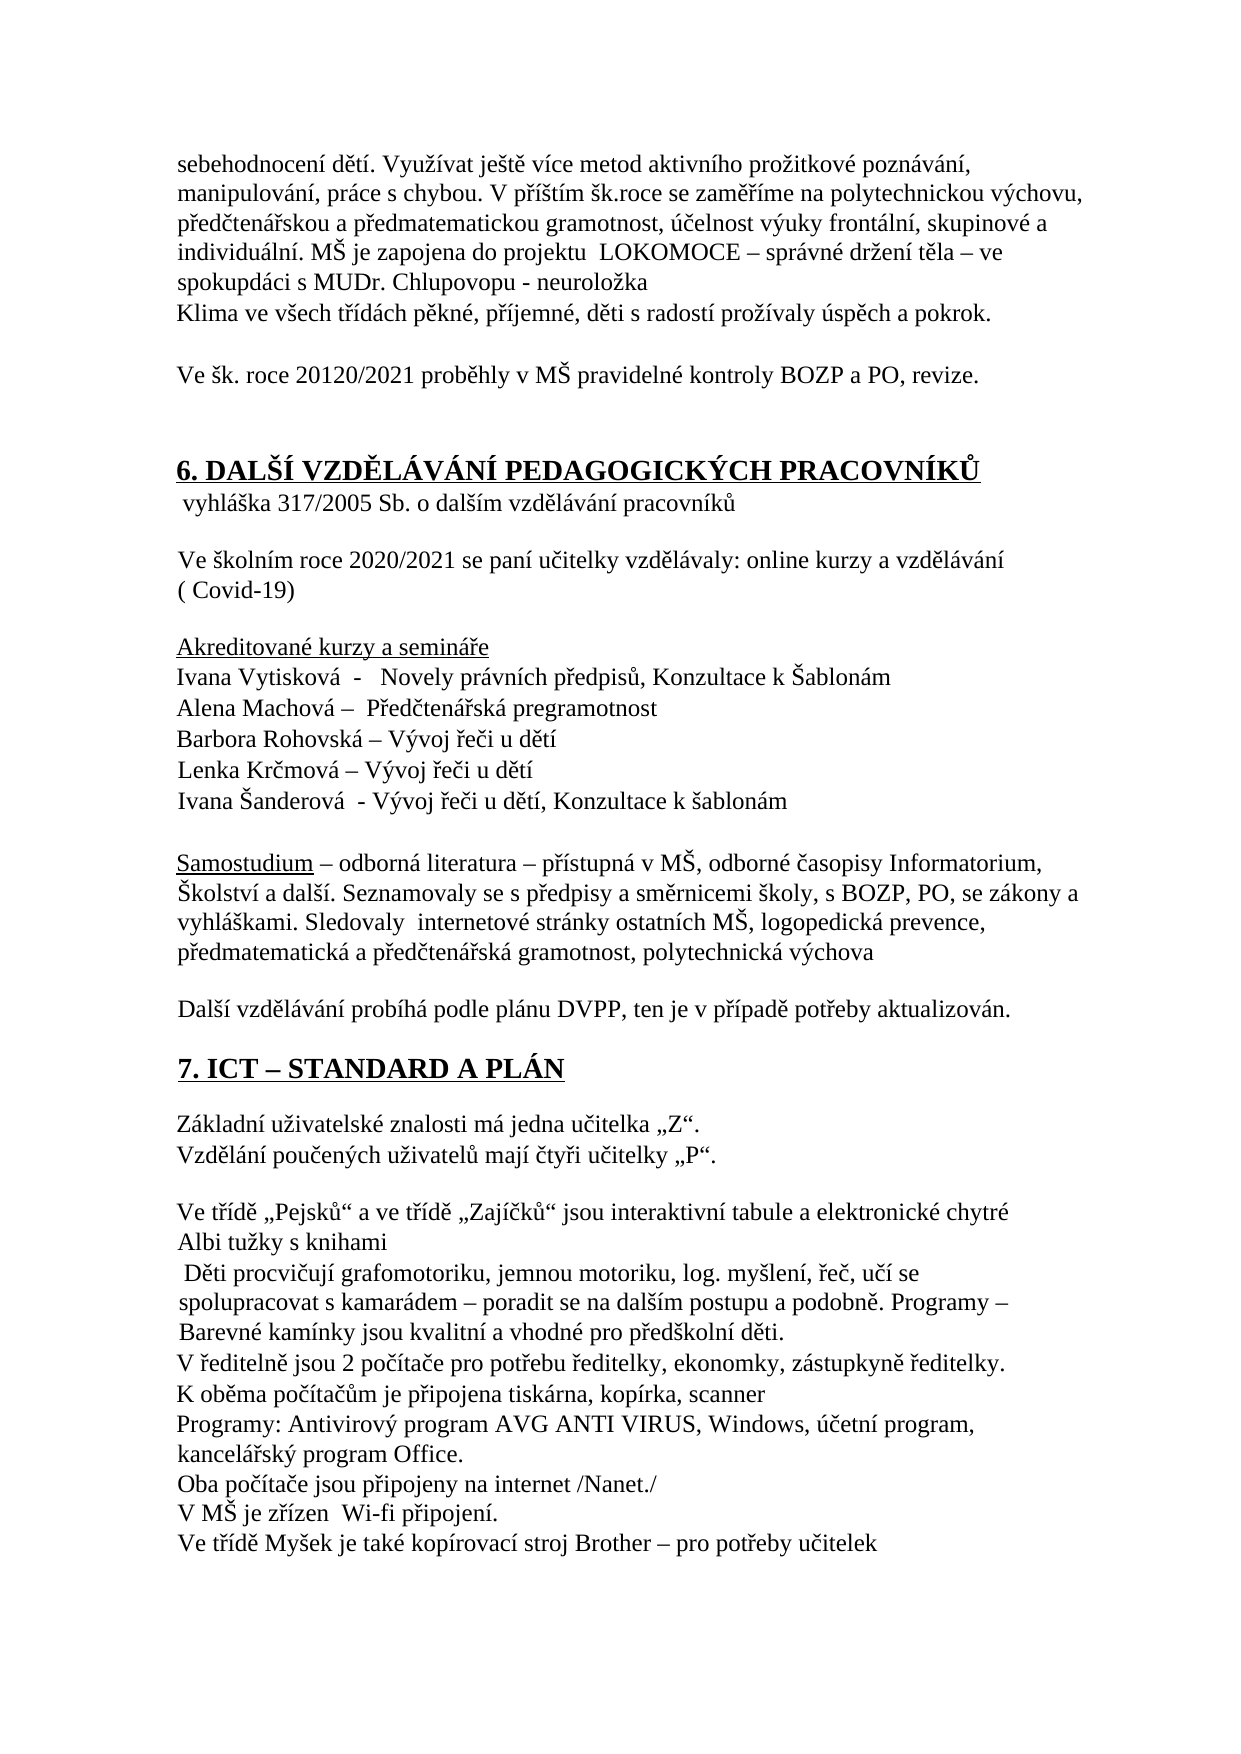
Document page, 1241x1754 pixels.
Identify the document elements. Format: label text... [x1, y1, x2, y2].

text K oběma počítačům je připojena tiskárna, kopírka, scanner [176, 1379, 1092, 1407]
text Alena Machová – Předčtenářská pregramotnost [176, 693, 1092, 722]
subtitle 7. ICT – STANDARD A PLÁN [177, 1052, 1093, 1085]
text Další vzdělávání probíhá podle plánu DVPP, ten je v případě potřeby aktualizován. [177, 994, 1093, 1023]
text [176, 149, 1092, 296]
text Ve šk. roce 20120/2021 proběhly v MŠ pravidelné kontroly BOZP a PO, revize. [176, 360, 1092, 389]
text Akreditované kurzy a semináře [176, 632, 1093, 661]
text vyhláška 317/2005 Sb. o dalším vzdělávání pracovníků [176, 488, 1092, 517]
text Ve školním roce 2020/2021 se paní učitelky vzdělávaly: online kurzy a vzdělávání ( Covid-19) [177, 545, 1092, 604]
text Ivana Šanderová - Vývoj řeči u dětí, Konzultace k šablonám [177, 786, 1093, 815]
subtitle 6. DALŠÍ VZDĚLÁVÁNÍ PEDAGOGICKÝCH PRACOVNÍKŮ [176, 453, 1093, 486]
text Ivana Vytisková - Novely právních předpisů, Konzultace k Šablonám [176, 662, 1092, 691]
text Barbora Rohovská – Vývoj řeči u dětí [176, 724, 1092, 753]
text Klima ve všech třídách pěkné, příjemné, děti s radostí prožívaly úspěch a pokrok. [176, 298, 1092, 327]
text Děti procvičují grafomotoriku, jemnou motoriku, log. myšlení, řeč, učí se spolupracovat s kamarádem – poradit se na dalším postupu a podobně. Programy – Barevné kamínky jsou kvalitní a vhodné pro předškolní děti. [177, 1258, 1041, 1346]
text V ředitelně jsou 2 počítače pro potřebu ředitelky, ekonomky, zástupkyně ředitelky. [176, 1348, 1092, 1376]
text Lenka Krčmová – Vývoj řeči u dětí [177, 755, 1093, 784]
text Samostudium – odborná literatura – přístupná v MŠ, odborné časopisy Informatorium, Školství a další. Seznamovaly se s předpisy a směrnicemi školy, s BOZP, PO, se zákony a vyhláškami. Sledovaly internetové stránky ostatních MŠ, logopedická prevence, předmatematická a předčtenářská gramotnost, polytechnická výchova [176, 848, 1092, 966]
text Ve třídě „Pejsků“ a ve třídě „Zajíčků“ jsou interaktivní tabule a elektronické chytré Albi tužky s knihami [176, 1197, 1041, 1255]
text Vzdělání poučených uživatelů mají čtyři učitelky „P“. [176, 1140, 1092, 1169]
text Základní uživatelské znalosti má jedna učitelka „Z“. [176, 1109, 1092, 1138]
text Programy: Antivirový program AVG ANTI VIRUS, Windows, účetní program, kancelářský program Office. Oba počítače jsou připojeny na internet /Nanet./ V MŠ je zřízen Wi-fi připojení. Ve třídě Myšek je také kopírovací stroj Brother – pro potřeby učitelek [176, 1409, 977, 1557]
